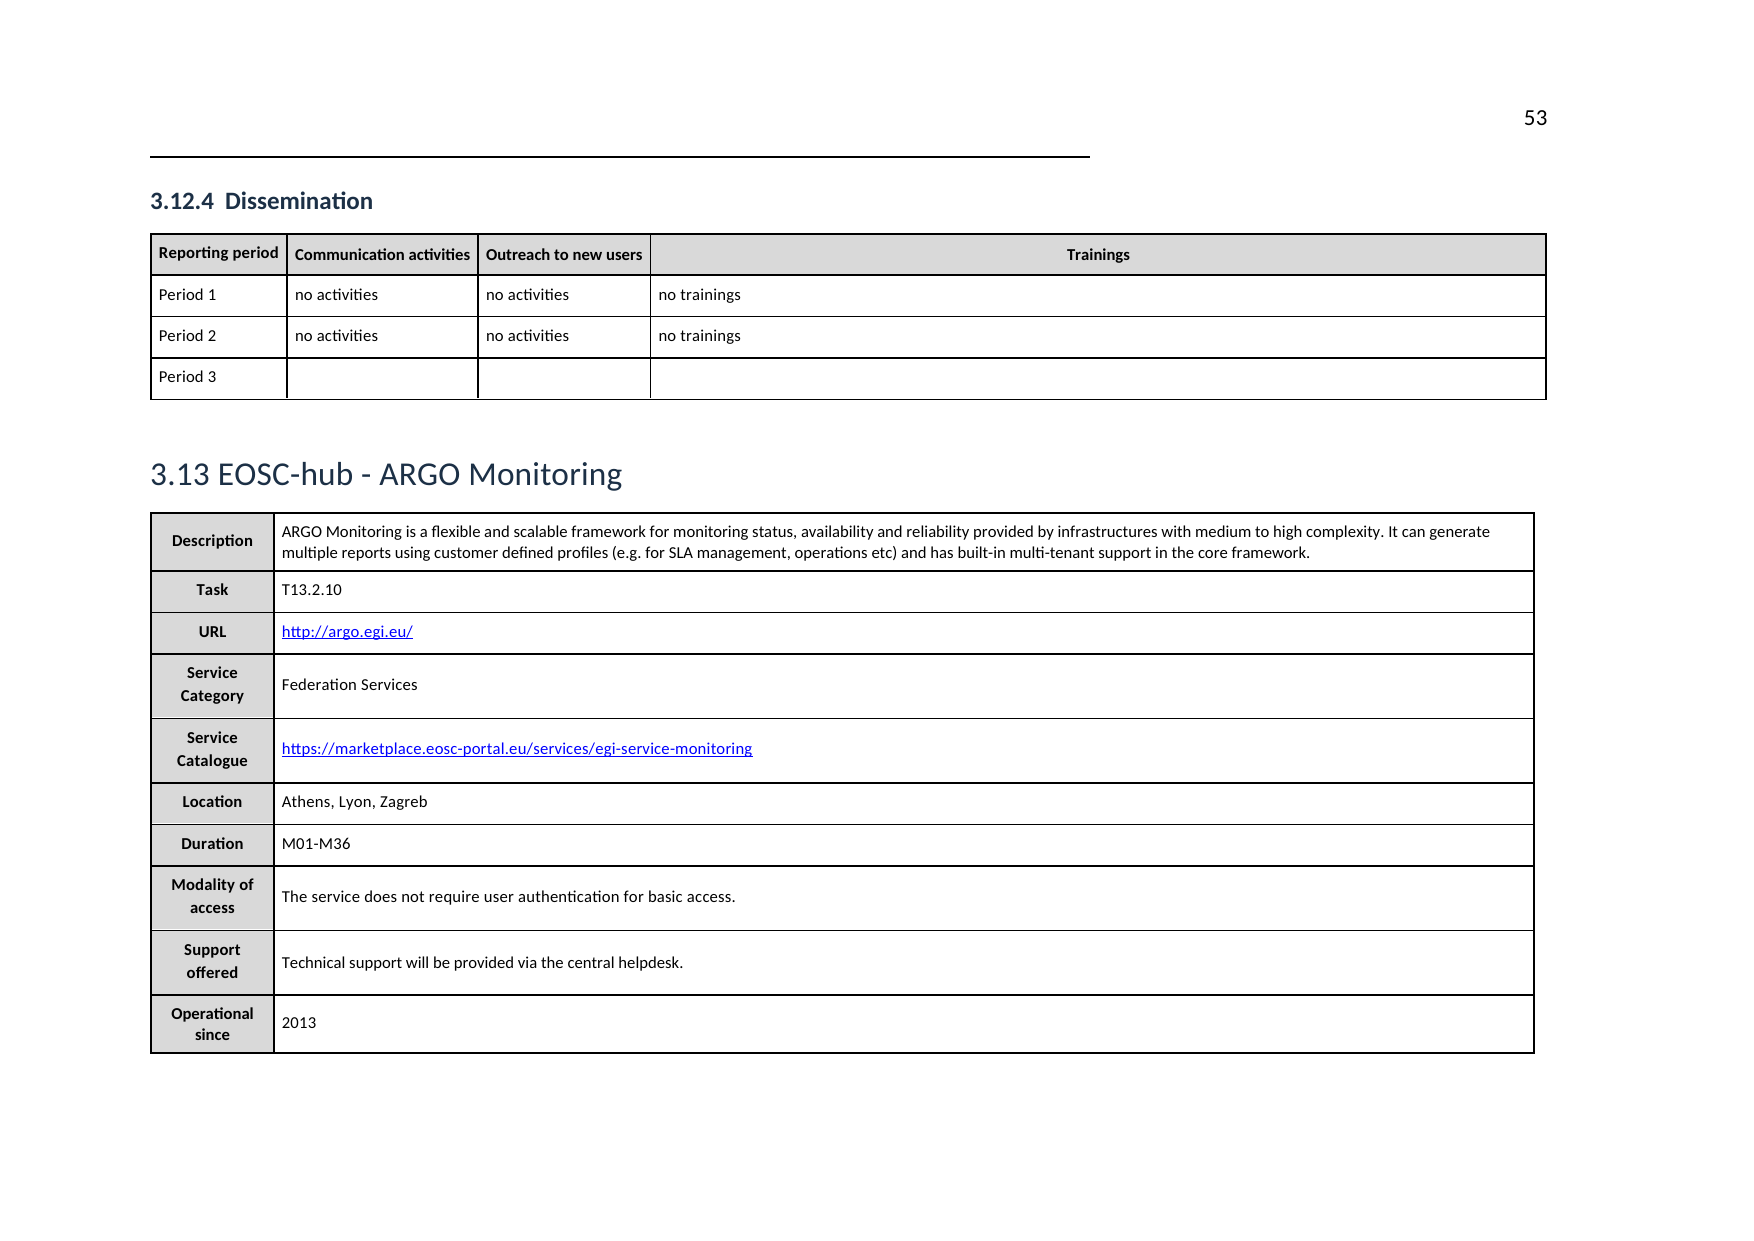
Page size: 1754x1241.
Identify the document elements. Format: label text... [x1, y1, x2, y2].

table_cell https://marketplace.eosc-portal.eu/services/egi-service-monitoring [275, 719, 1533, 782]
table_cell no trainings [651, 276, 1545, 316]
table_cell M01-M36 [275, 825, 1533, 865]
table_cell Federation Services [275, 655, 1533, 717]
table_cell Service Category [152, 655, 273, 717]
table_header Communication activities [288, 235, 477, 274]
subtitle Dissemination [150, 186, 1547, 216]
table_header Outreach to new users [479, 235, 650, 274]
table_cell no activities [288, 317, 477, 357]
table_cell Support offered [152, 931, 273, 994]
table_cell [479, 359, 650, 398]
table_cell Period 1 [152, 276, 286, 316]
table_cell Task [152, 572, 273, 611]
table_cell Period 2 [152, 317, 286, 357]
table_cell T13.2.10 [275, 572, 1533, 611]
table_cell [288, 359, 477, 398]
table_cell Service Catalogue [152, 719, 273, 782]
table_cell [651, 359, 1545, 398]
table_cell no activities [288, 276, 477, 316]
table_cell Technical support will be provided via the central helpdesk. [275, 931, 1533, 994]
table_cell 2013 [275, 996, 1533, 1052]
table_header Trainings [651, 235, 1545, 274]
table_cell no trainings [651, 317, 1545, 357]
table_cell http://argo.egi.eu/ [275, 613, 1533, 653]
table_header Description [152, 514, 273, 570]
table_header Reporting period [152, 235, 286, 274]
table_header ARGO Monitoring is a flexible and scalable framework for monitoring status, availability and reliability provided by infrastructures with medium to high complexity. It can generate multiple reports using customer defined profiles (e.g. for SLA management, operations etc) and has built-in multi-tenant support in the core framework. [275, 514, 1533, 570]
table_cell Operational since [152, 996, 273, 1052]
table_cell Period 3 [152, 359, 286, 398]
table_cell Modality of access [152, 867, 273, 929]
table_cell Athens, Lyon, Zagreb [275, 784, 1533, 823]
table_cell Location [152, 784, 273, 823]
table_cell no activities [479, 317, 650, 357]
table_cell URL [152, 613, 273, 653]
subtitle EOSC-hub - ARGO Monitoring [150, 453, 1547, 494]
table_cell The service does not require user authentication for basic access. [275, 867, 1533, 929]
table_cell no activities [479, 276, 650, 316]
table_cell Duration [152, 825, 273, 865]
